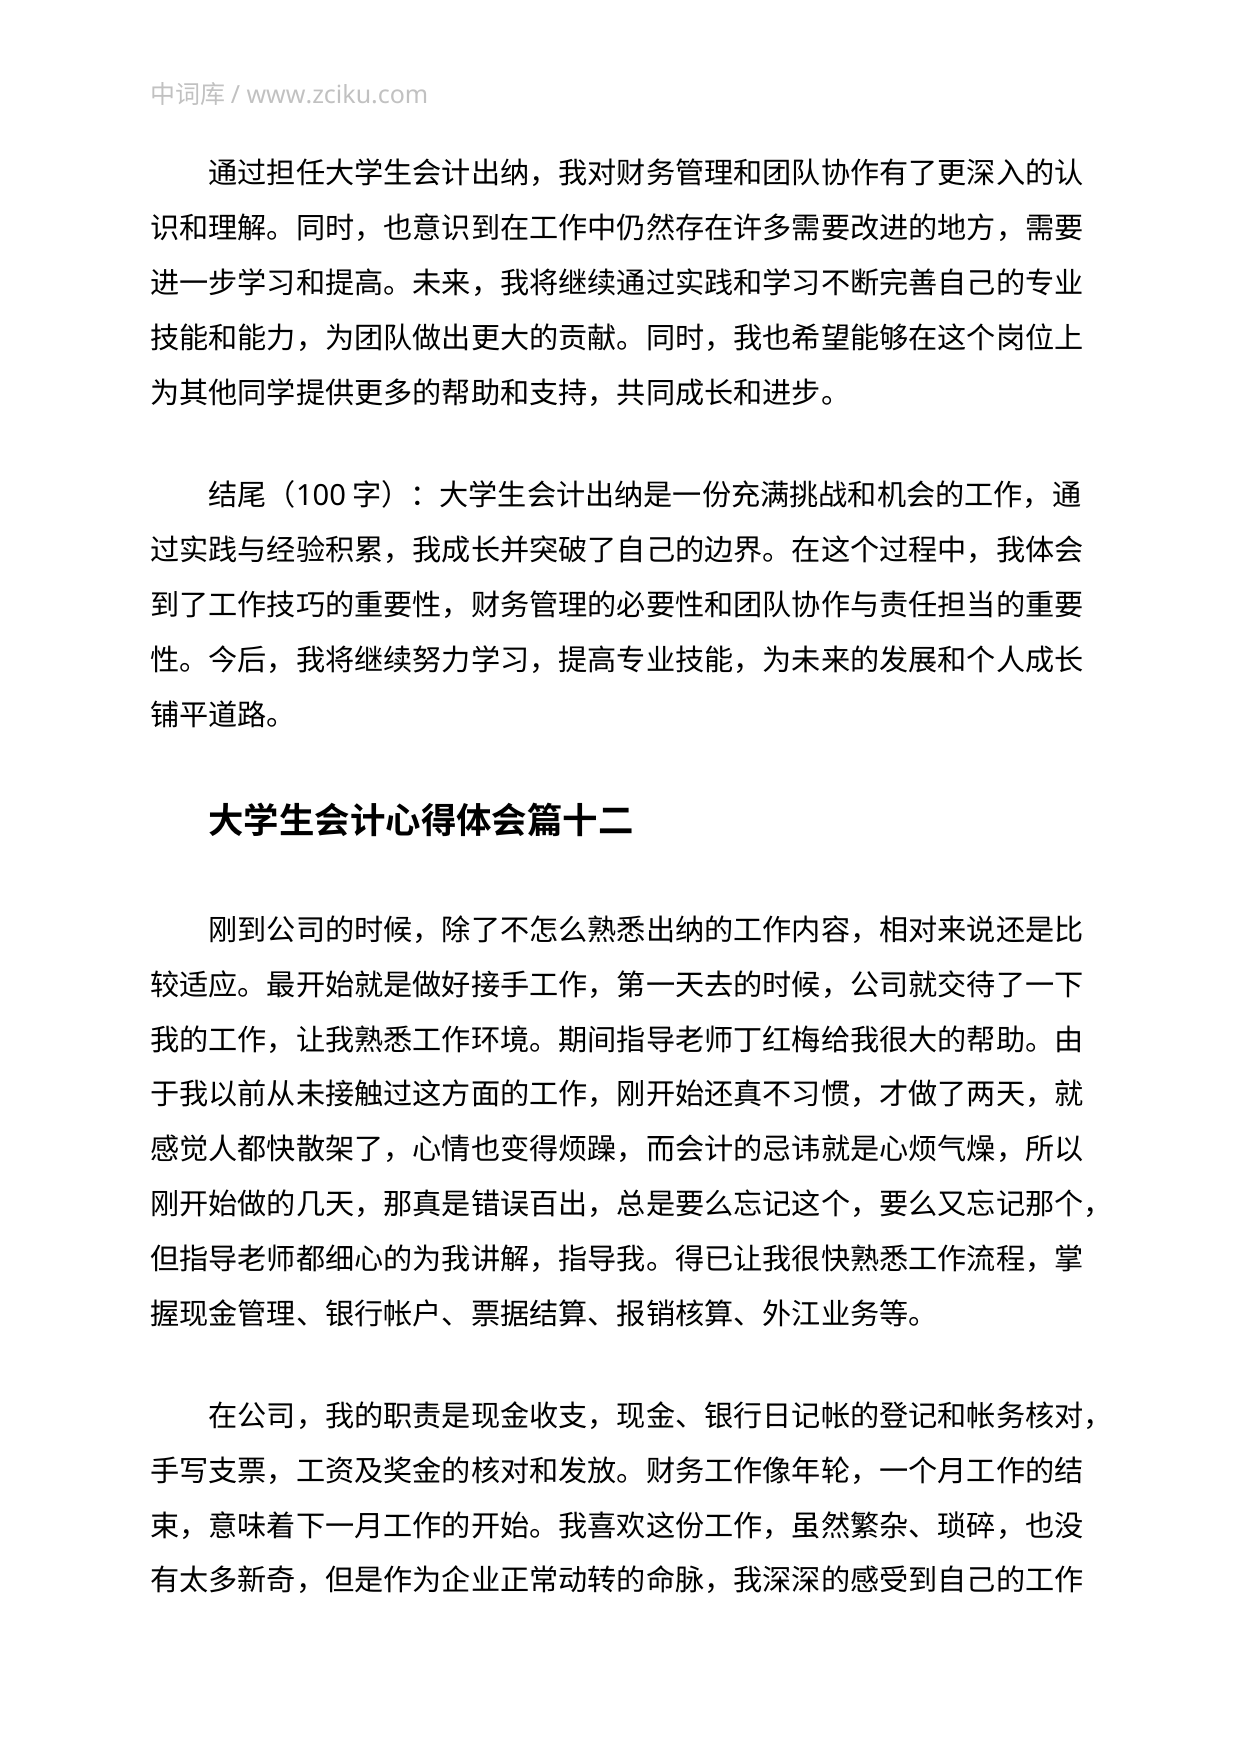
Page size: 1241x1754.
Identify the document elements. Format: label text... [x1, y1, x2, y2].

text 刚到公司的时候，除了不怎么熟悉出纳的工作内容，相对来说还是比较适应。最开始就是做好接手工作，第一天去的时候，公司就交待了一下我的工作，让我熟悉工作环境。期间指导老师丁红梅给我很大的帮助。由于我以前从未接触过这方面的工作，刚开始还真不习惯，才做了两天，就感觉人都快散架了，心情也变得烦躁，而会计的忌讳就是心烦气燥，所以刚开始做的几天，那真是错误百出，总是要么忘记这个，要么又忘记那个，但指导老师都细心的为我讲解，指导我。得已让我很快熟悉工作流程，掌握现金管理、银行帐户、票据结算、报销核算、外江业务等。 [150, 906, 1090, 1333]
text 结尾（100字）：大学生会计出纳是一份充满挑战和机会的工作，通过实践与经验积累，我成长并突破了自己的边界。在这个过程中，我体会到了工作技巧的重要性，财务管理的必要性和团队协作与责任担当的重要性。今后，我将继续努力学习，提高专业技能，为未来的发展和个人成长铺平道路。 [150, 471, 1090, 733]
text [150, 1392, 1090, 1599]
text 大学生会计心得体会篇十二 [150, 793, 1090, 844]
text 通过担任大学生会计出纳，我对财务管理和团队协作有了更深入的认识和理解。同时，也意识到在工作中仍然存在许多需要改进的地方，需要进一步学习和提高。未来，我将继续通过实践和学习不断完善自己的专业技能和能力，为团队做出更大的贡献。同时，我也希望能够在这个岗位上为其他同学提供更多的帮助和支持，共同成长和进步。 [150, 150, 1090, 412]
